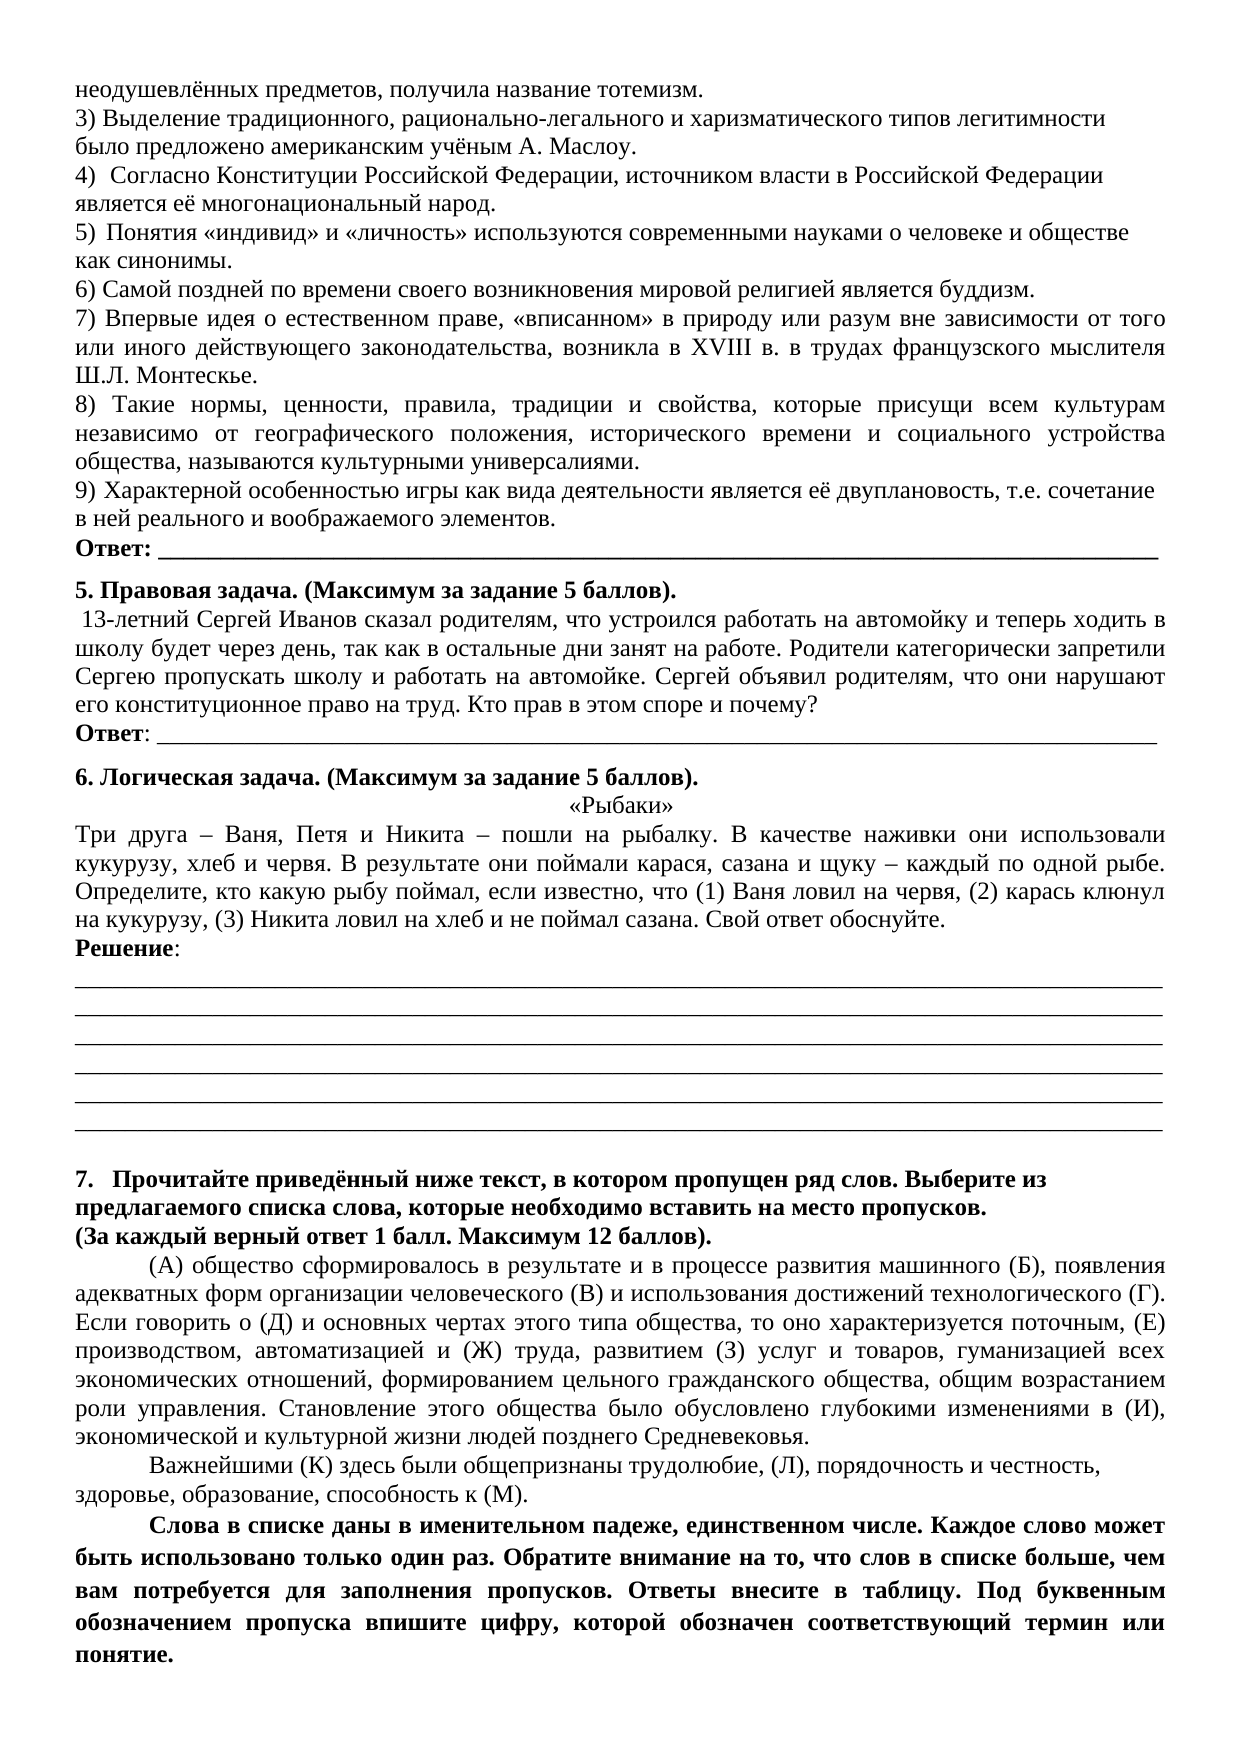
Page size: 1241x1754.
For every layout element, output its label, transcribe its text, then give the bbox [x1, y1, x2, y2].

text (За каждый верный ответ 1 балл. Максимум 12 баллов). [75, 1221, 1167, 1249]
text «Рыбаки» [569, 791, 1167, 819]
text Слова в списке даны в именительном падеже, единственном числе. Каждое слово может быть использовано только один раз. Обратите внимание на то, что слов в списке больше, чем вам потребуется для заполнения пропусков. Ответы внесите в таблицу. Под буквенным обозначением пропуска впишите цифру, которой обозначен соответствующий термин или понятие. [75, 1510, 1167, 1668]
list Прочитайте приведённый ниже текст, в котором пропущен ряд слов. Выберите из предлагаемого списка слова, которые необходимо вставить на место пропусков. [75, 1165, 1167, 1221]
list Понятия «индивид» и «личность» используются современными науками о человеке и обществе как синонимы. [75, 218, 1167, 274]
list Выделение традиционного, рационально-легального и харизматического типов легитимности было предложено американским учёным А. Маслоу. [75, 104, 1167, 160]
list Впервые идея о естественном праве, «вписанном» в природу или разум вне зависимости от того или иного действующего законодательства, возникла в XVIII в. в трудах французского мыслителя Ш.Л. Монтескье. [75, 304, 1167, 389]
text Три друга – Ваня, Петя и Никита – пошли на рыбалку. В качестве наживки они использовали кукурузу, хлеб и червя. В результате они поймали карася, сазана и щуку – каждый по одной рыбе. Определите, кто какую рыбу поймал, если известно, что (1) Ваня ловил на червя, (2) карась клюнул на кукурузу, (3) Никита ловил на хлеб и не поймал сазана. Свой ответ обоснуйте. [75, 820, 1167, 933]
text Ответ: ________________________________________________________________________________ [75, 718, 1167, 747]
list Логическая задача. (Максимум за задание 5 баллов). [75, 762, 1167, 791]
text (А) общество сформировалось в результате и в процессе развития машинного (Б), появления адекватных форм организации человеческого (В) и использования достижений технологического (Г). Если говорить о (Д) и основных чертах этого типа общества, то оно характеризуется поточным, (Е) производством, автоматизацией и (Ж) труда, развитием (З) услуг и товаров, гуманизацией всех экономических отношений, формированием цельного гражданского общества, общим возрастанием роли управления. Становление этого общества было обусловлено глубокими изменениями в (И), экономической и культурной жизни людей позднего Средневековья. [75, 1250, 1167, 1450]
text _______________________________________________________________________________________ [75, 1019, 1167, 1048]
text Важнейшими (К) здесь были общепризнаны трудолюбие, (Л), порядочность и честность, здоровье, образование, способность к (М). [75, 1452, 1167, 1507]
list Согласно Конституции Российской Федерации, источником власти в Российской Федерации является её многонациональный народ. [75, 161, 1167, 217]
list Такие нормы, ценности, правила, традиции и свойства, которые присущи всем культурам независимо от географического положения, исторического времени и социального устройства общества, называются культурными универсалиями. [75, 390, 1167, 475]
text неодушевлённых предметов, получила название тотемизм. [75, 74, 1167, 103]
list Правовая задача. (Максимум за задание 5 баллов). [75, 576, 1167, 604]
text _______________________________________________________________________________________ [75, 962, 1167, 991]
text Ответ: ________________________________________________________________________________ [75, 533, 1167, 561]
text 13-летний Сергей Иванов сказал родителям, что устроился работать на автомойку и теперь ходить в школу будет через день, так как в остальные дни занят на работе. Родители категорически запретили Сергею пропускать школу и работать на автомойке. Сергей объявил родителям, что они нарушают его конституционное право на труд. Кто прав в этом споре и почему? [75, 605, 1167, 718]
text _______________________________________________________________________________________ [75, 1106, 1167, 1134]
text _______________________________________________________________________________________ [75, 991, 1167, 1019]
list Самой поздней по времени своего возникновения мировой религией является буддизм. [75, 274, 1167, 303]
text _______________________________________________________________________________________ [75, 1077, 1167, 1106]
text _______________________________________________________________________________________ [75, 1048, 1167, 1077]
text Решение: [75, 933, 1167, 962]
list Характерной особенностью игры как вида деятельности является её двуплановость, т.е. сочетание в ней реального и воображаемого элементов. [75, 476, 1167, 532]
